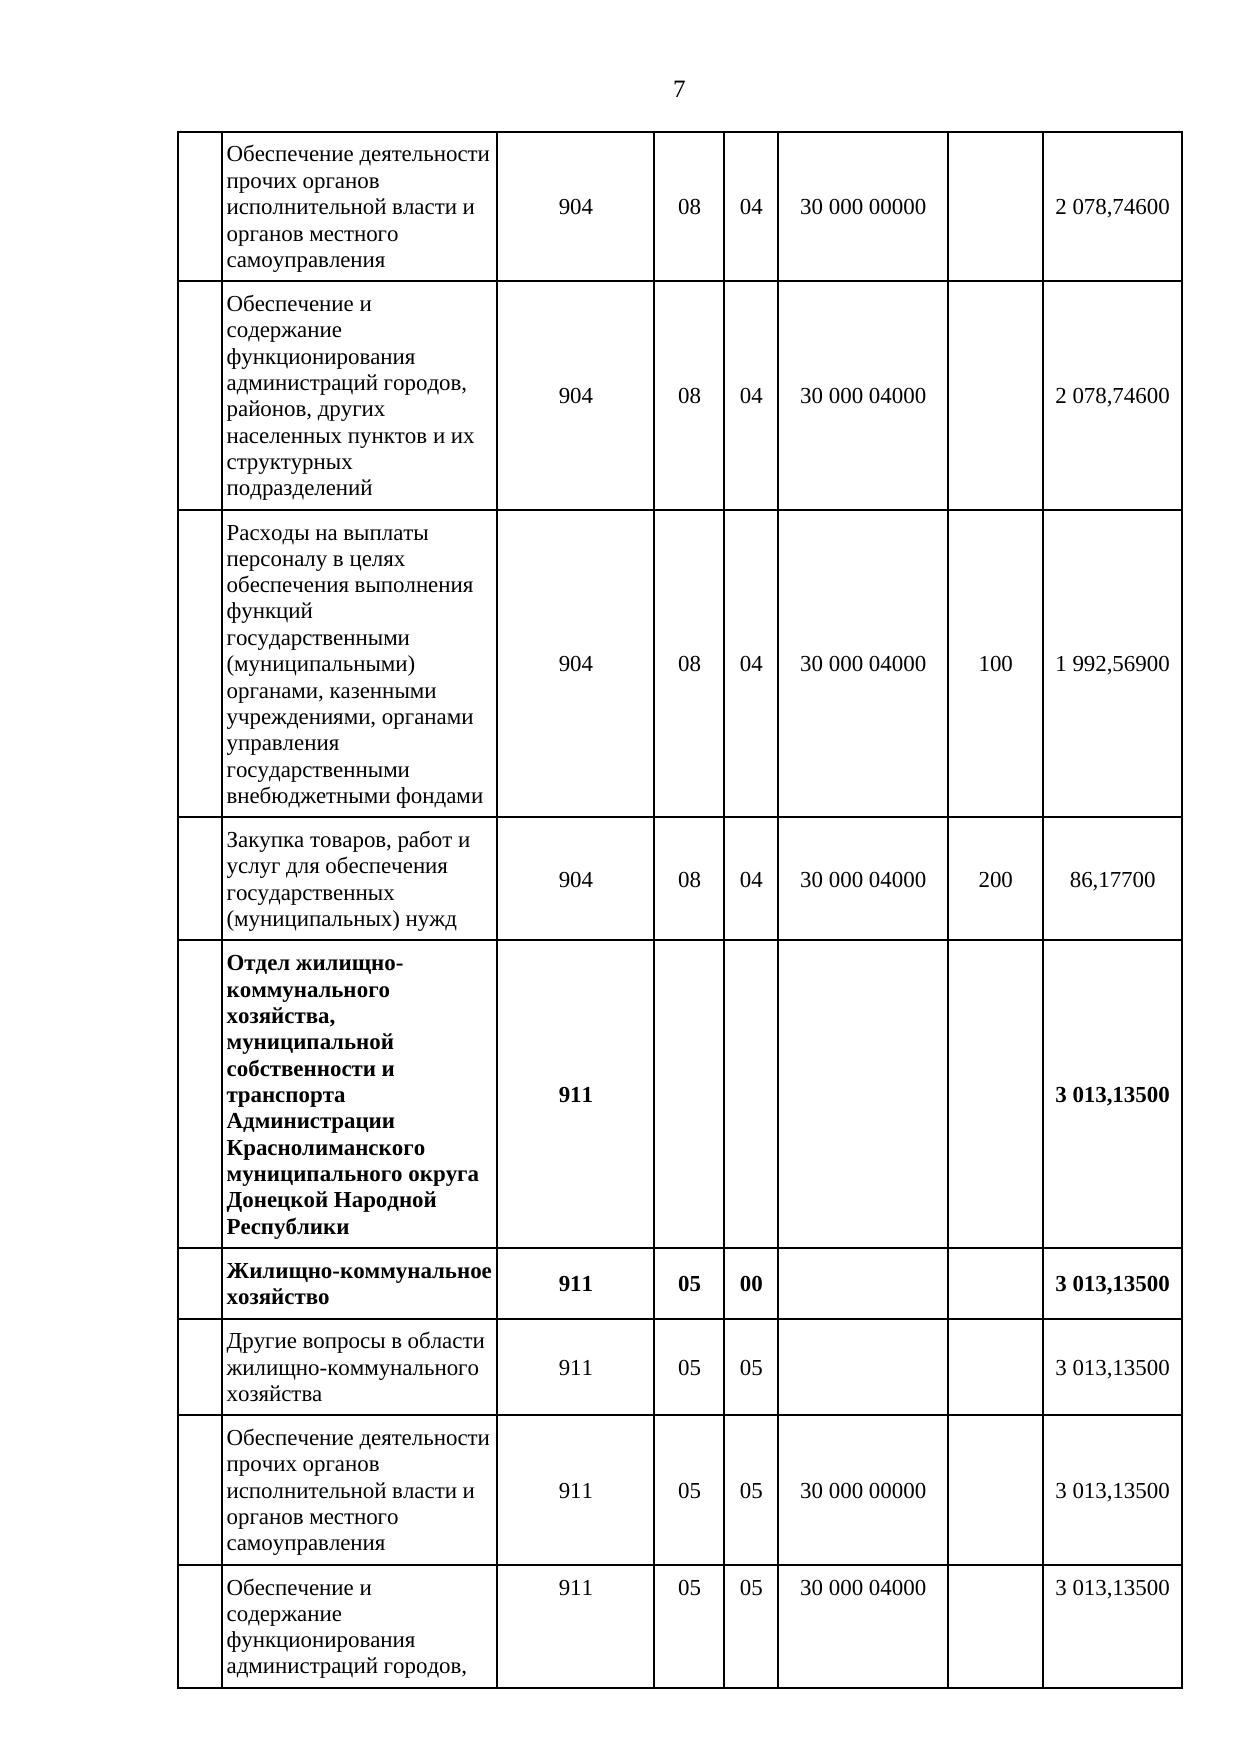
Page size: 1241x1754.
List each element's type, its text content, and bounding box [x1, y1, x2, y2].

table_cell 911 [498, 1566, 653, 1687]
table_cell 86,17700 [1044, 818, 1181, 939]
table_cell 1 992,56900 [1044, 511, 1181, 816]
table_cell [179, 1566, 221, 1687]
table_cell [779, 1249, 947, 1317]
table_cell 30 000 04000 [779, 282, 947, 509]
table_cell Отдел жилищно-коммунального хозяйства, муниципальной собственности и транспорта Администрации Краснолиманского муниципального округа Донецкой Народной Республики [223, 941, 496, 1247]
table_cell [179, 941, 221, 1247]
table_cell [179, 282, 221, 509]
table_cell 911 [498, 941, 653, 1247]
table_cell [779, 941, 947, 1247]
table_cell [179, 1320, 221, 1414]
table_cell [949, 1320, 1042, 1414]
table_cell 04 [725, 133, 777, 280]
table_cell 05 [725, 1566, 777, 1687]
table_cell 3 013,13500 [1044, 1320, 1181, 1414]
table_cell 904 [498, 282, 653, 509]
table_cell [779, 1320, 947, 1414]
table_cell [179, 1249, 221, 1317]
table_cell 05 [655, 1320, 723, 1414]
table_cell 3 013,13500 [1044, 941, 1181, 1247]
table_cell 30 000 00000 [779, 133, 947, 280]
table_cell 05 [655, 1566, 723, 1687]
table_cell [949, 1566, 1042, 1687]
table_cell Обеспечение и содержание функционирования администраций городов, районов, других населенных пунктов и их структурных подразделений [223, 282, 496, 509]
table_cell 911 [498, 1416, 653, 1564]
table_cell 05 [655, 1249, 723, 1317]
table_cell [655, 941, 723, 1247]
table_cell [949, 133, 1042, 280]
table_cell [179, 133, 221, 280]
table_cell 3 013,13500 [1044, 1416, 1181, 1564]
table_cell 904 [498, 818, 653, 939]
table_cell 00 [725, 1249, 777, 1317]
table_cell 05 [725, 1416, 777, 1564]
table_cell 3 013,13500 [1044, 1566, 1181, 1687]
table_cell [179, 818, 221, 939]
table_cell 30 000 04000 [779, 511, 947, 816]
table_cell 904 [498, 511, 653, 816]
table_cell 05 [725, 1320, 777, 1414]
table_cell Расходы на выплаты персоналу в целях обеспечения выполнения функций государственными (муниципальными) органами, казенными учреждениями, органами управления государственными внебюджетными фондами [223, 511, 496, 816]
table_cell [179, 1416, 221, 1564]
table_cell Обеспечение деятельности прочих органов исполнительной власти и органов местного самоуправления [223, 1416, 496, 1564]
table_cell 08 [655, 133, 723, 280]
table_cell [949, 1249, 1042, 1317]
table_cell 08 [655, 511, 723, 816]
table_cell 04 [725, 818, 777, 939]
table_cell [949, 1416, 1042, 1564]
table_cell [949, 941, 1042, 1247]
table_cell 30 000 00000 [779, 1416, 947, 1564]
table_cell 05 [655, 1416, 723, 1564]
table_cell 04 [725, 282, 777, 509]
table_cell Закупка товаров, работ и услуг для обеспечения государственных (муниципальных) нужд [223, 818, 496, 939]
table_cell 3 013,13500 [1044, 1249, 1181, 1317]
table_cell [949, 282, 1042, 509]
table_cell [179, 511, 221, 816]
table_cell Обеспечение деятельности прочих органов исполнительной власти и органов местного самоуправления [223, 133, 496, 280]
table_cell 2 078,74600 [1044, 282, 1181, 509]
table_cell 200 [949, 818, 1042, 939]
table_cell Жилищно-коммунальное хозяйство [223, 1249, 496, 1317]
table_cell Другие вопросы в области жилищно-коммунального хозяйства [223, 1320, 496, 1414]
table_cell 100 [949, 511, 1042, 816]
table_cell 911 [498, 1249, 653, 1317]
table_cell 911 [498, 1320, 653, 1414]
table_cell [223, 1566, 496, 1687]
table_cell 2 078,74600 [1044, 133, 1181, 280]
table_cell 04 [725, 511, 777, 816]
table_cell [725, 941, 777, 1247]
table_cell 904 [498, 133, 653, 280]
table_cell 30 000 04000 [779, 818, 947, 939]
table_cell 08 [655, 818, 723, 939]
table_cell 08 [655, 282, 723, 509]
table_cell 30 000 04000 [779, 1566, 947, 1687]
